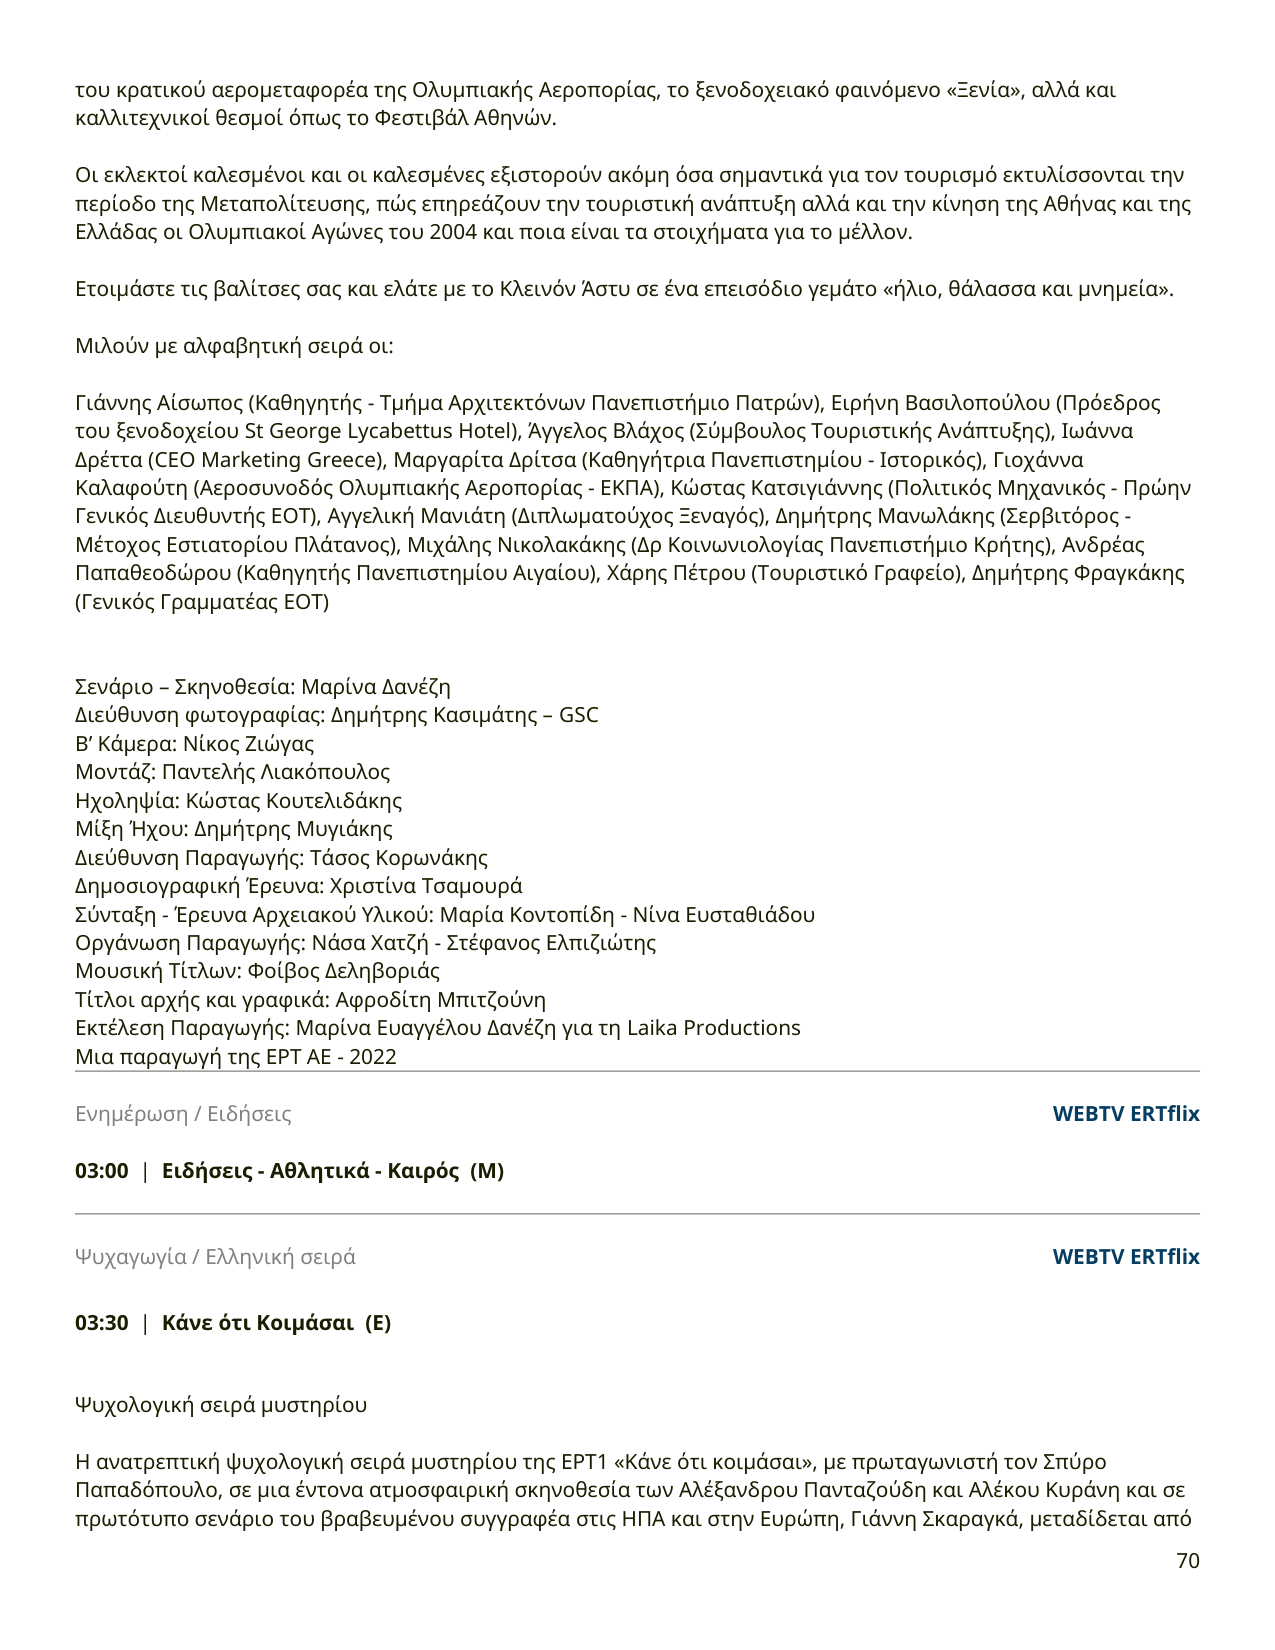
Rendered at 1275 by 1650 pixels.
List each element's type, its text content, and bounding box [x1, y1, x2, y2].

text 03:00 | Ειδήσεις - Αθλητικά - Καιρός (M) [75, 1127, 1200, 1213]
text 03:30 | Κάνε ότι Κοιμάσαι (E) [75, 1270, 1200, 1365]
text Σενάριο – Σκηνοθεσία: Μαρίνα Δανέζη Διεύθυνση φωτογραφίας: Δημήτρης Κασιμάτης – GSC Β’ Κάμερα: Νίκος Ζιώγας Μοντάζ: Παντελής Λιακόπουλος Ηχοληψία: Κώστας Κουτελιδάκης Μίξη Ήχου: Δημήτρης Μυγιάκης Διεύθυνση Παραγωγής: Τάσος Κορωνάκης Δημοσιογραφική Έρευνα: Χριστίνα Τσαμουρά Σύνταξη - Έρευνα Αρχειακού Υλικού: Μαρία Κοντοπίδη - Νίνα Ευσταθιάδου Οργάνωση Παραγωγής: Νάσα Χατζή - Στέφανος Ελπιζιώτης Μουσική Τίτλων: Φοίβος Δεληβοριάς Τίτλοι αρχής και γραφικά: Αφροδίτη Μπιτζούνη Εκτέλεση Παραγωγής: Μαρίνα Ευαγγέλου Δανέζη για τη Laika Productions Μια παραγωγή της ΕΡΤ ΑΕ - 2022 [75, 615, 1200, 1070]
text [75, 75, 1200, 615]
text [75, 1390, 1200, 1532]
table_header Ενημέρωση / Ειδήσεις [75, 1099, 637, 1127]
table_header WEBTV ERTflix [638, 1242, 1200, 1270]
table_header Ψυχαγωγία / Ελληνική σειρά [75, 1242, 637, 1270]
table_header WEBTV ERTflix [638, 1099, 1200, 1127]
